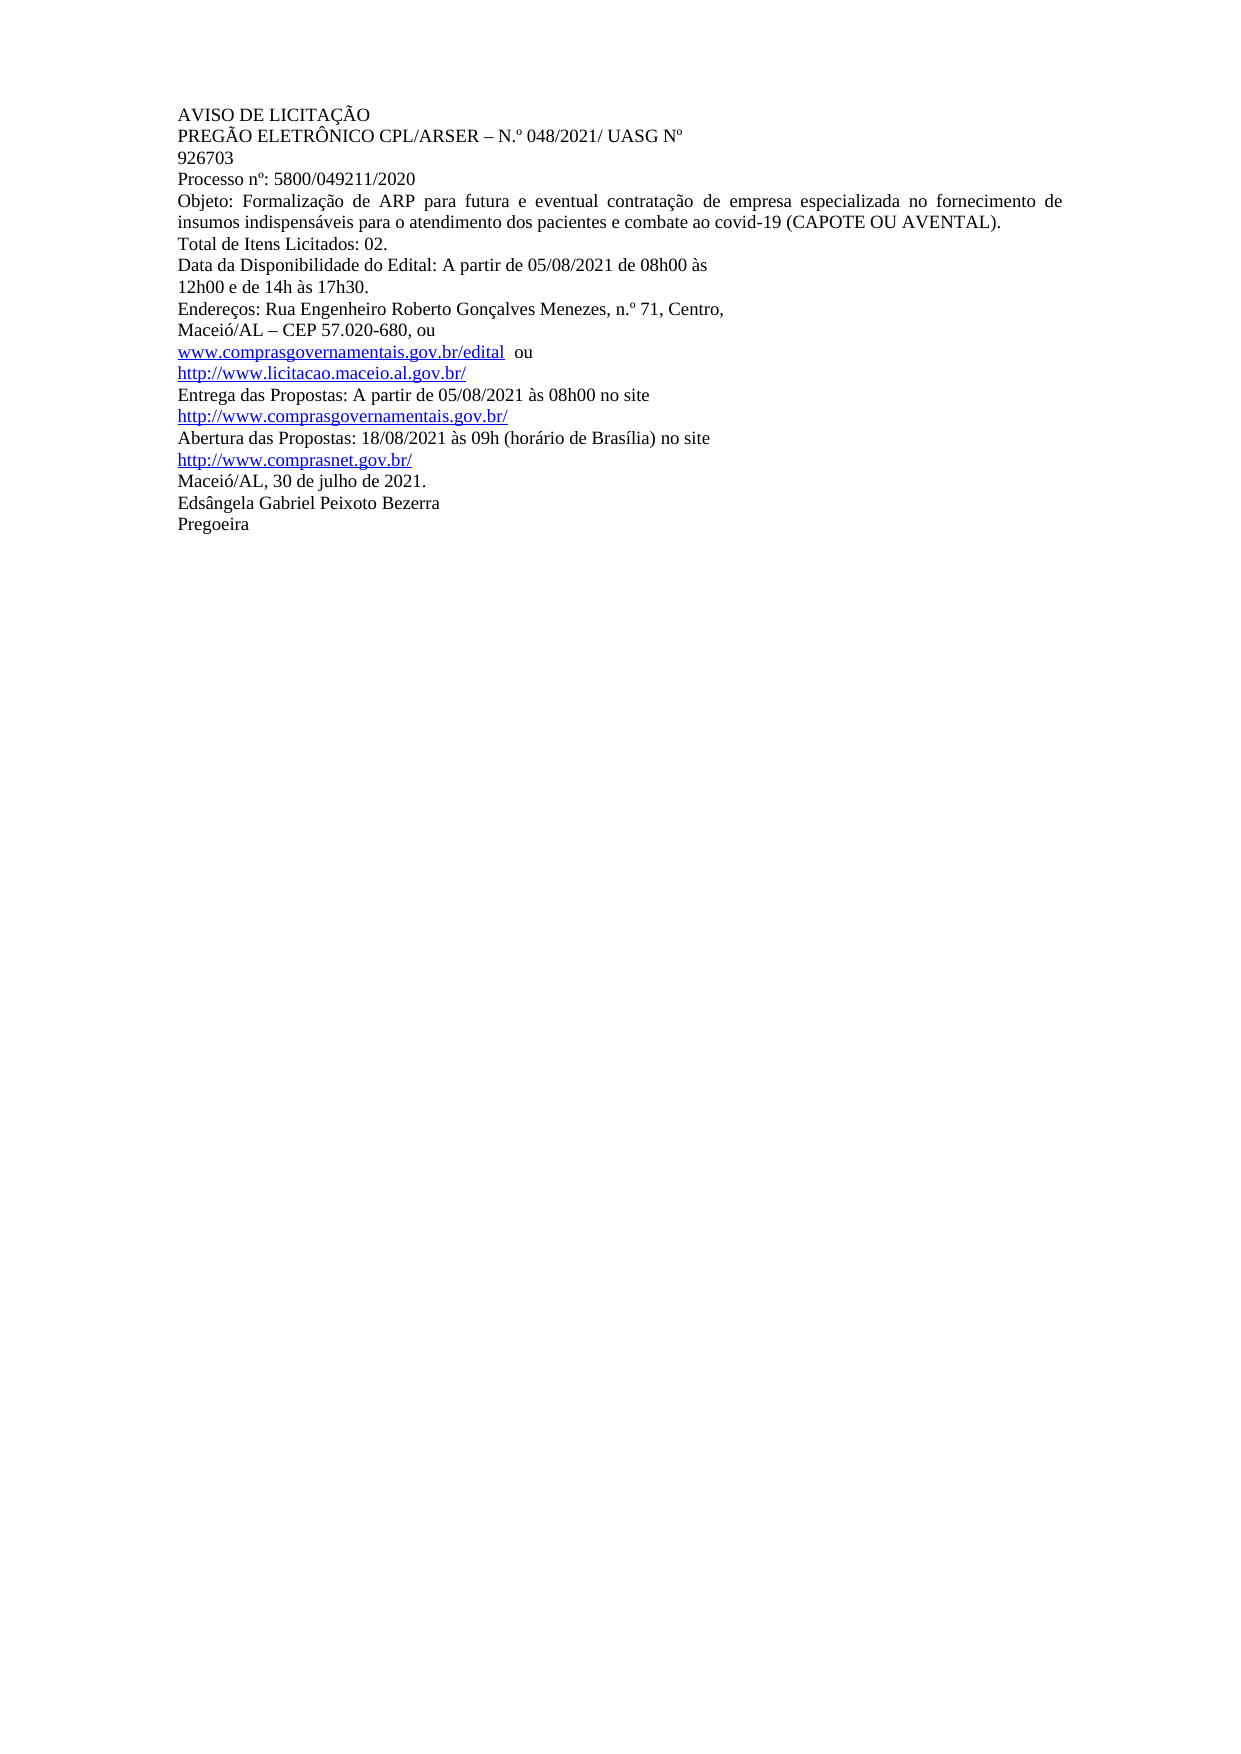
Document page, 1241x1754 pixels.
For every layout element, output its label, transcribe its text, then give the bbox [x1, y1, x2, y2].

text Endereços: Rua Engenheiro Roberto Gonçalves Menezes, n.º 71, Centro, Maceió/AL – CEP 57.020-680, ou www.comprasgovernamentais.gov.br/edital ou http://www.licitacao.maceio.al.gov.br/ [177, 297, 738, 384]
text Data da Disponibilidade do Edital: A partir de 05/08/2021 de 08h00 às 12h00 e de 14h às 17h30. [177, 254, 738, 297]
text Maceió/AL, 30 de julho de 2021. [177, 470, 738, 492]
text AVISO DE LICITAÇÃO [177, 103, 738, 125]
text Pregoeira [177, 513, 738, 535]
text PREGÃO ELETRÔNICO CPL/ARSER – N.º 048/2021/ UASG Nº 926703 [177, 125, 738, 168]
text Edsângela Gabriel Peixoto Bezerra [177, 492, 738, 513]
text Entrega das Propostas: A partir de 05/08/2021 às 08h00 no site http://www.comprasgovernamentais.gov.br/ [177, 384, 738, 427]
text Abertura das Propostas: 18/08/2021 às 09h (horário de Brasília) no site http://www.comprasnet.gov.br/ [177, 427, 738, 470]
text Objeto: Formalização de ARP para futura e eventual contratação de empresa especializada no fornecimento de insumos indispensáveis para o atendimento dos pacientes e combate ao covid-19 (CAPOTE OU AVENTAL). [177, 190, 1063, 233]
text Processo nº: 5800/049211/2020 [177, 168, 738, 190]
text Total de Itens Licitados: 02. [177, 233, 738, 254]
